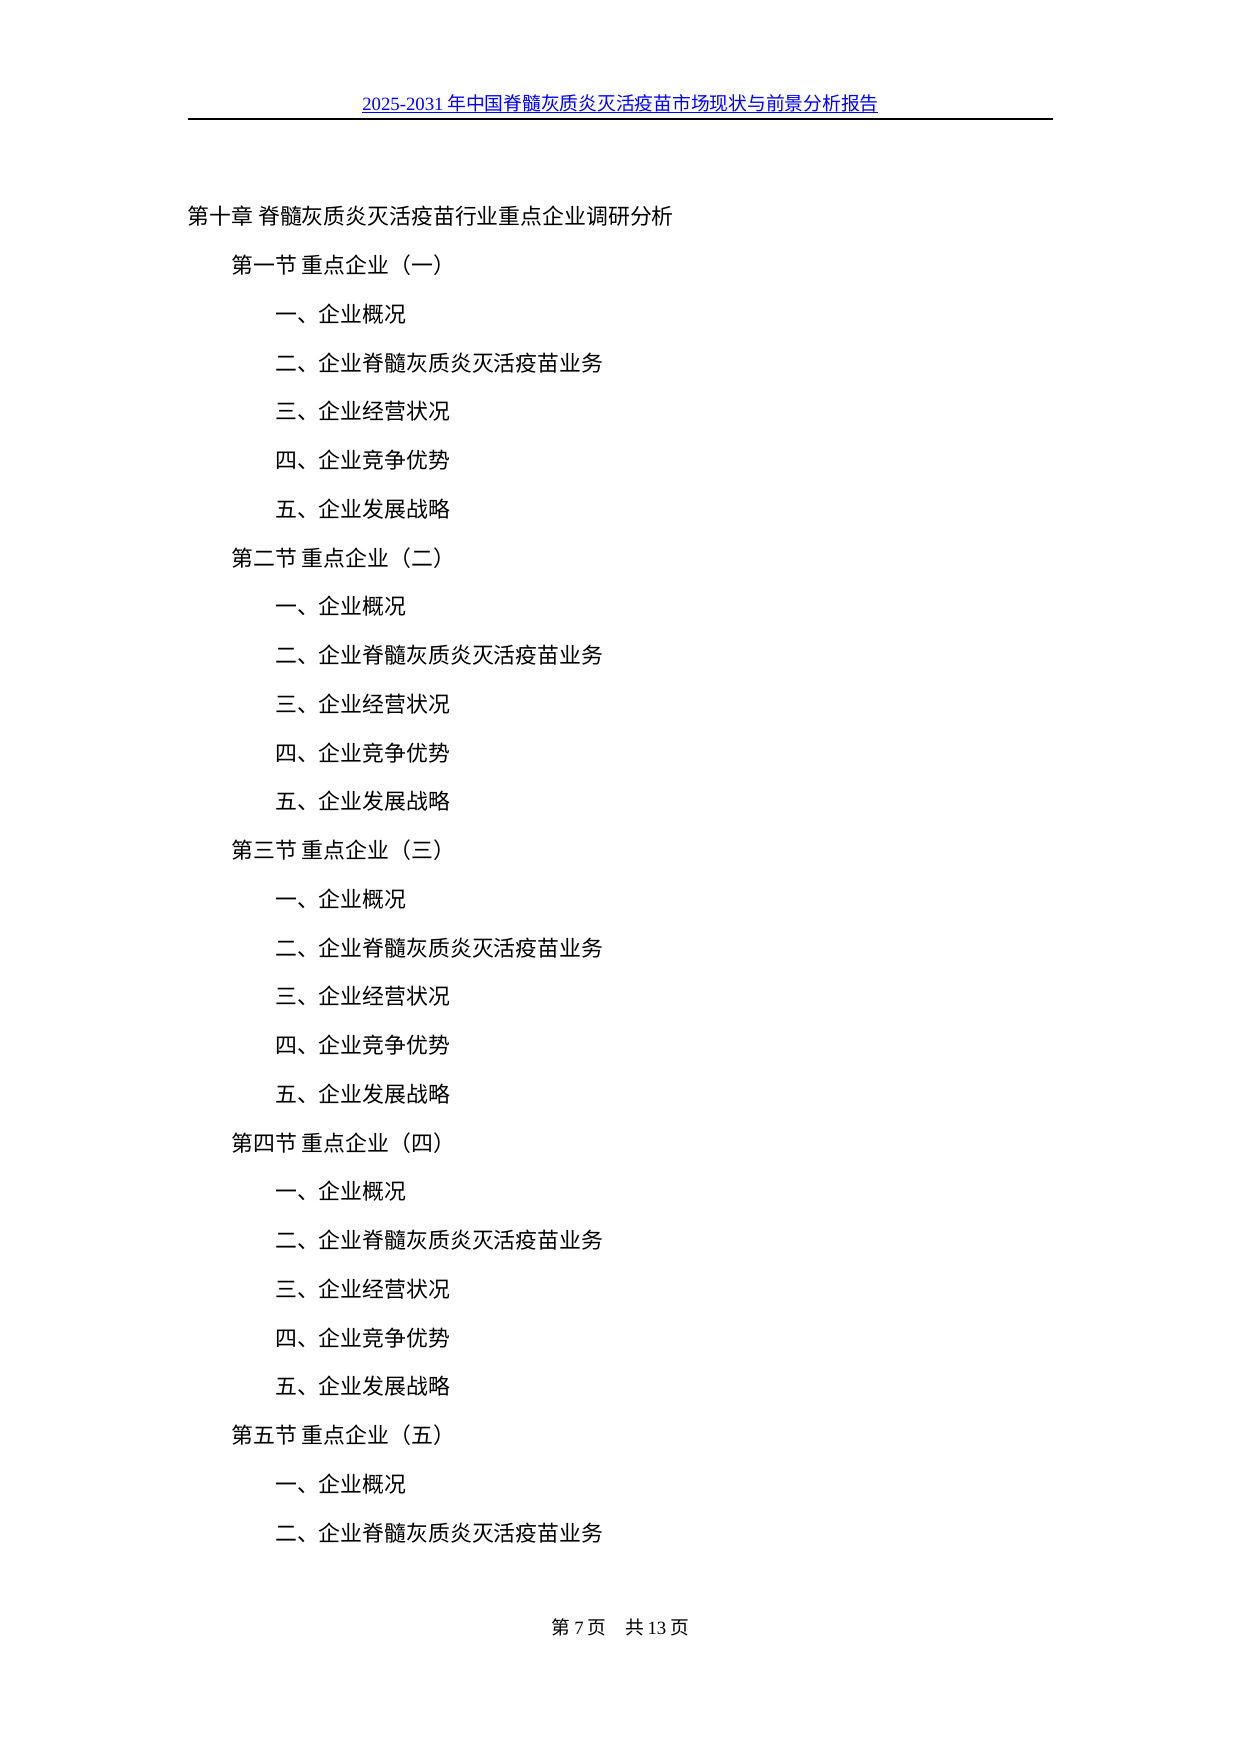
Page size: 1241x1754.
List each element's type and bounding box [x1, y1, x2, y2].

text [187, 150, 1053, 1548]
